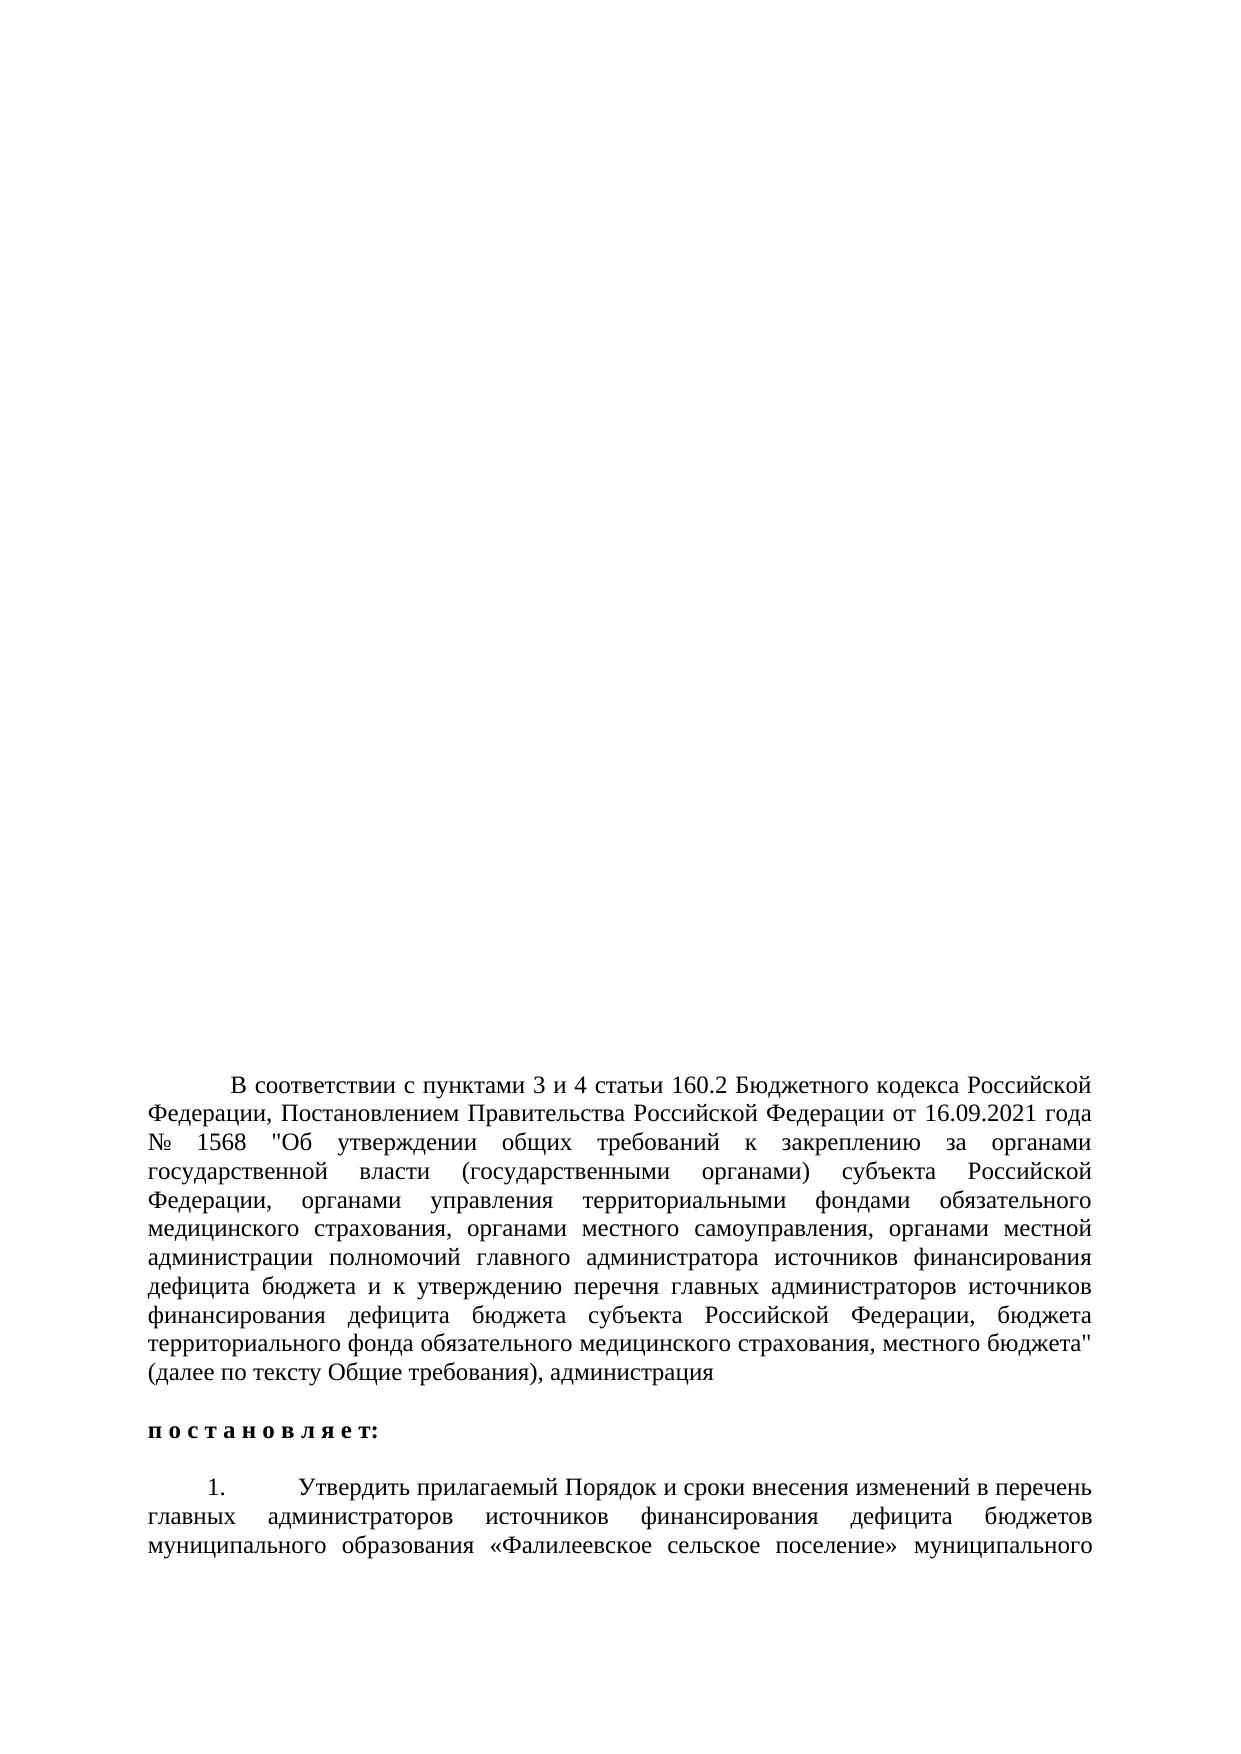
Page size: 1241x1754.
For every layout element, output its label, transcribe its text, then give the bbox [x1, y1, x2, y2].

text п о с т а н о в л я е т: [148, 1415, 1093, 1443]
list Утвердить прилагаемый Порядок и сроки внесения изменений в перечень главных администраторов источников финансирования дефицита бюджетов муниципального образования «Фалилеевское сельское поселение» муниципального образования «Кингисеппский муниципальный район» Ленинградской области (Приложение). [148, 1472, 1093, 1558]
text В соответствии с пунктами 3 и 4 статьи 160.2 Бюджетного кодекса Российской Федерации, Постановлением Правительства Российской Федерации от 16.09.2021 года № 1568 "Об утверждении общих требований к закреплению за органами государственной власти (государственными органами) субъекта Российской Федерации, органами управления территориальными фондами обязательного медицинского страхования, органами местного самоуправления, органами местной администрации полномочий главного администратора источников финансирования дефицита бюджета и к утверждению перечня главных администраторов источников финансирования дефицита бюджета субъекта Российской Федерации, бюджета территориального фонда обязательного медицинского страхования, местного бюджета" (далее по тексту Общие требования), администрация [148, 1070, 1093, 1386]
